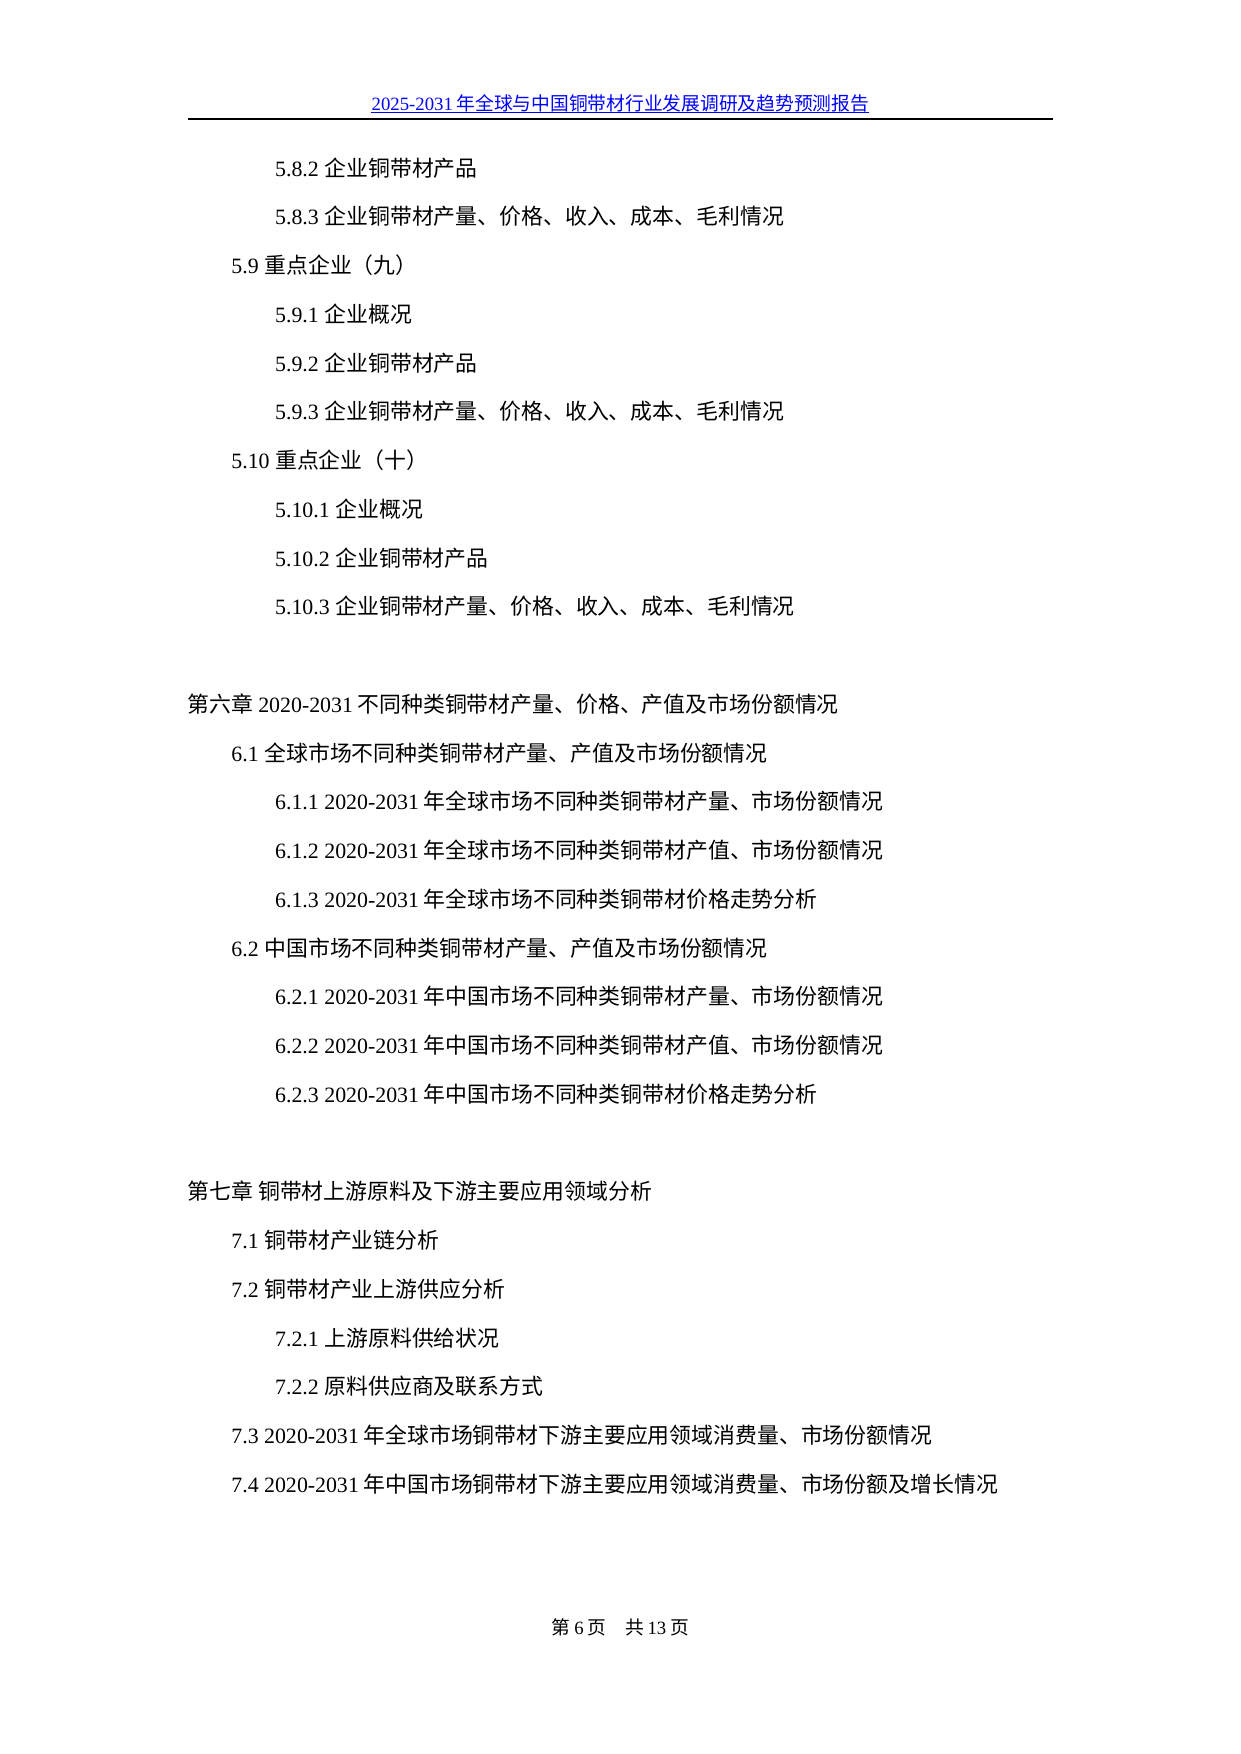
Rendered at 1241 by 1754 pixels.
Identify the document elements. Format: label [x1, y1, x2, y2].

text [187, 150, 1053, 1499]
